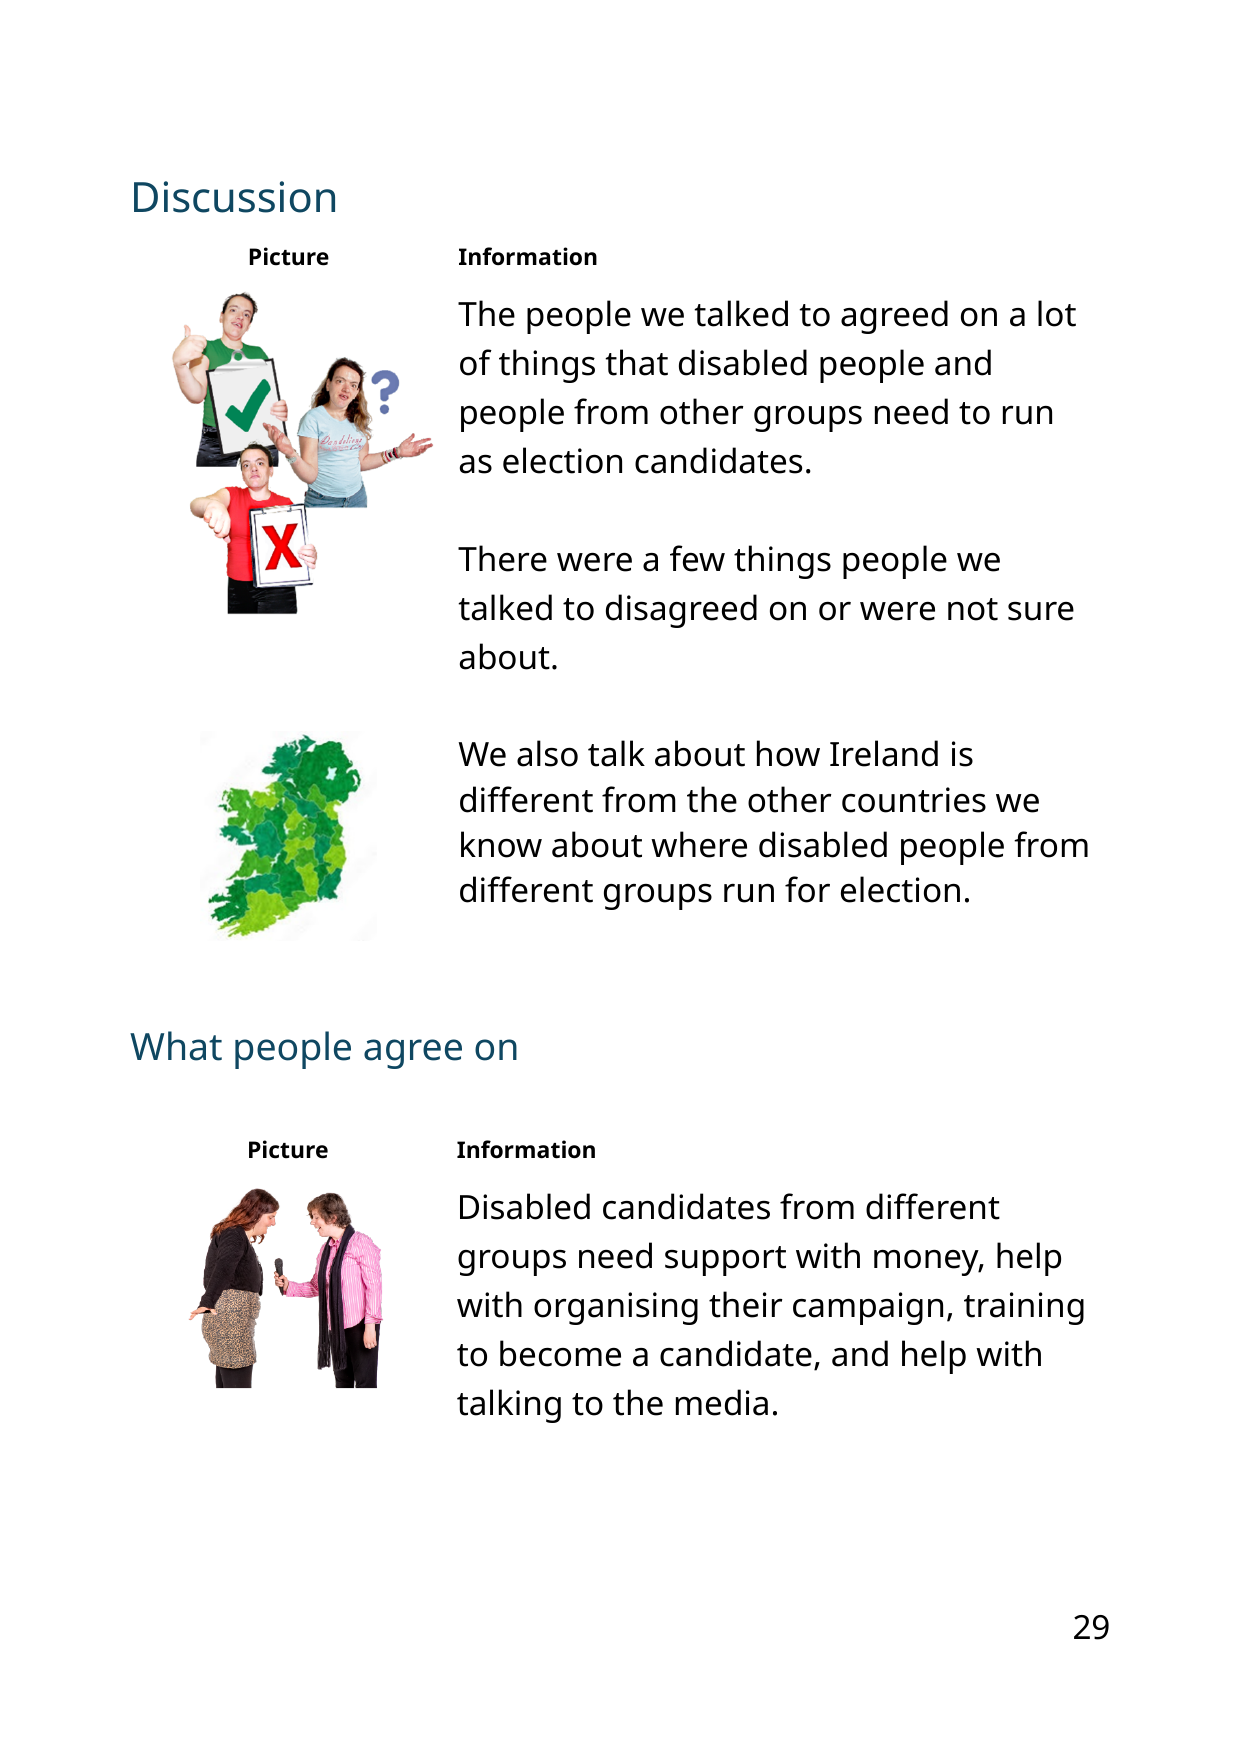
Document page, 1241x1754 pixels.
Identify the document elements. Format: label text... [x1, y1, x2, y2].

table_header Picture [130, 241, 447, 291]
table_cell [130, 1184, 445, 1526]
picture [184, 1184, 392, 1391]
table_cell The people we talked to agreed on a lot of things that disabled people and people from other groups need to run as election candidates. There were a few things people we talked to disagreed on or were not sure about. [447, 291, 1105, 731]
table_header Information [445, 1134, 1104, 1184]
table_header Picture [130, 1134, 445, 1184]
table_cell Disabled candidates from different groups need support with money, help with organising their campaign, training to become a candidate, and help with talking to the media. [445, 1184, 1104, 1526]
table_cell [130, 731, 447, 1003]
table_cell [130, 291, 447, 731]
subtitle What people agree on [130, 1020, 1110, 1071]
table_header Information [447, 241, 1105, 291]
picture [200, 731, 377, 941]
picture [141, 291, 436, 615]
subtitle Discussion [130, 167, 1110, 224]
table_cell We also talk about how Ireland is different from the other countries we know about where disabled people from different groups run for election. [447, 731, 1105, 1003]
